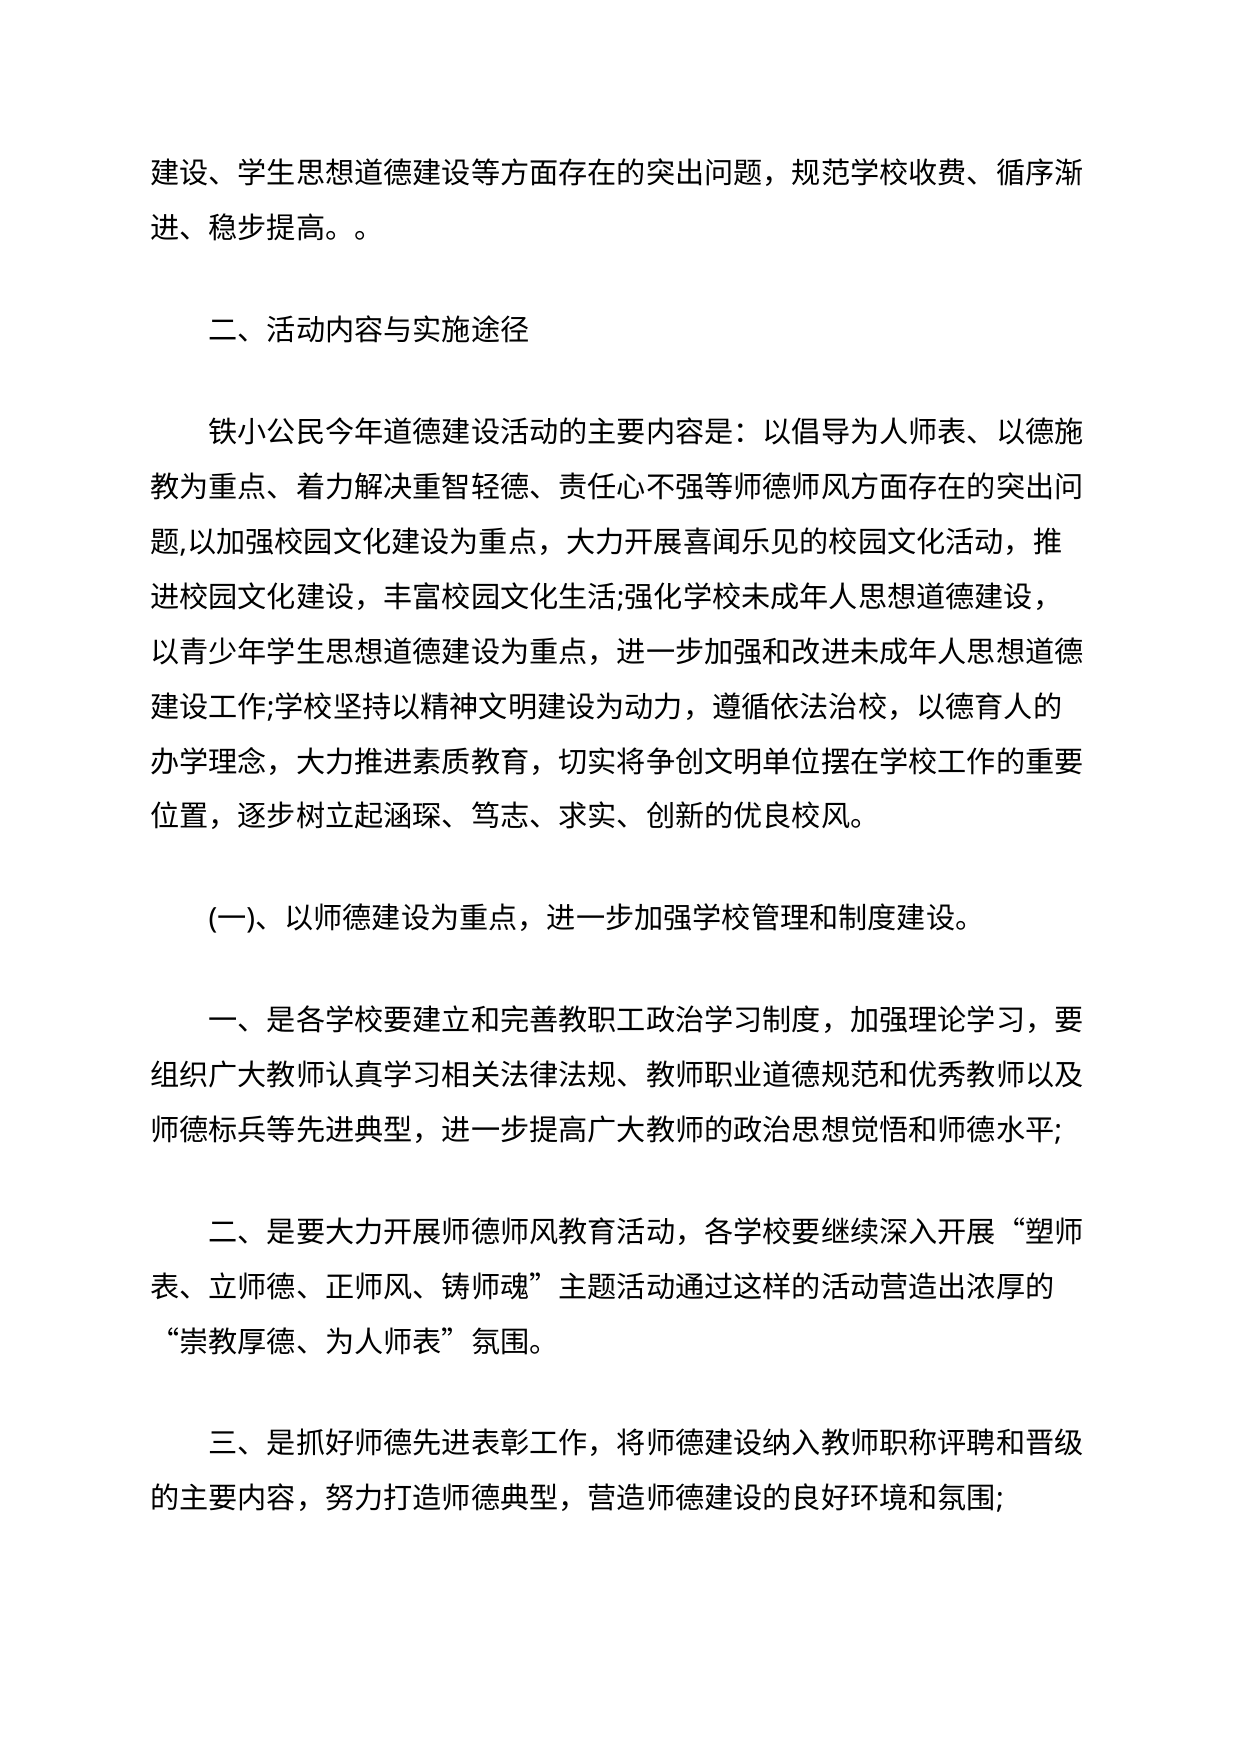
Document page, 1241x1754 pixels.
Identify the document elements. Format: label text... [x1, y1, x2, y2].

text 三、是抓好师德先进表彰工作，将师德建设纳入教师职称评聘和晋级的主要内容，努力打造师德典型，营造师德建设的良好环境和氛围; [150, 1420, 1090, 1517]
text 铁小公民今年道德建设活动的主要内容是：以倡导为人师表、以德施教为重点、着力解决重智轻德、责任心不强等师德师风方面存在的突出问题,以加强校园文化建设为重点，大力开展喜闻乐见的校园文化活动，推进校园文化建设，丰富校园文化生活;强化学校未成年人思想道德建设，以青少年学生思想道德建设为重点，进一步加强和改进未成年人思想道德建设工作;学校坚持以精神文明建设为动力，遵循依法治校，以德育人的办学理念，大力推进素质教育，切实将争创文明单位摆在学校工作的重要位置，逐步树立起涵琛、笃志、求实、创新的优良校风。 [150, 408, 1090, 835]
text 二、是要大力开展师德师风教育活动，各学校要继续深入开展“塑师表、立师德、正师风、铸师魂”主题活动通过这样的活动营造出浓厚的“崇教厚德、为人师表”氛围。 [150, 1208, 1090, 1361]
text 一、是各学校要建立和完善教职工政治学习制度，加强理论学习，要组织广大教师认真学习相关法律法规、教师职业道德规范和优秀教师以及师德标兵等先进典型，进一步提高广大教师的政治思想觉悟和师德水平; [150, 997, 1090, 1149]
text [150, 150, 1090, 247]
text 二、活动内容与实施途径 [150, 307, 1090, 349]
text (一)、以师德建设为重点，进一步加强学校管理和制度建设。 [150, 895, 1090, 937]
